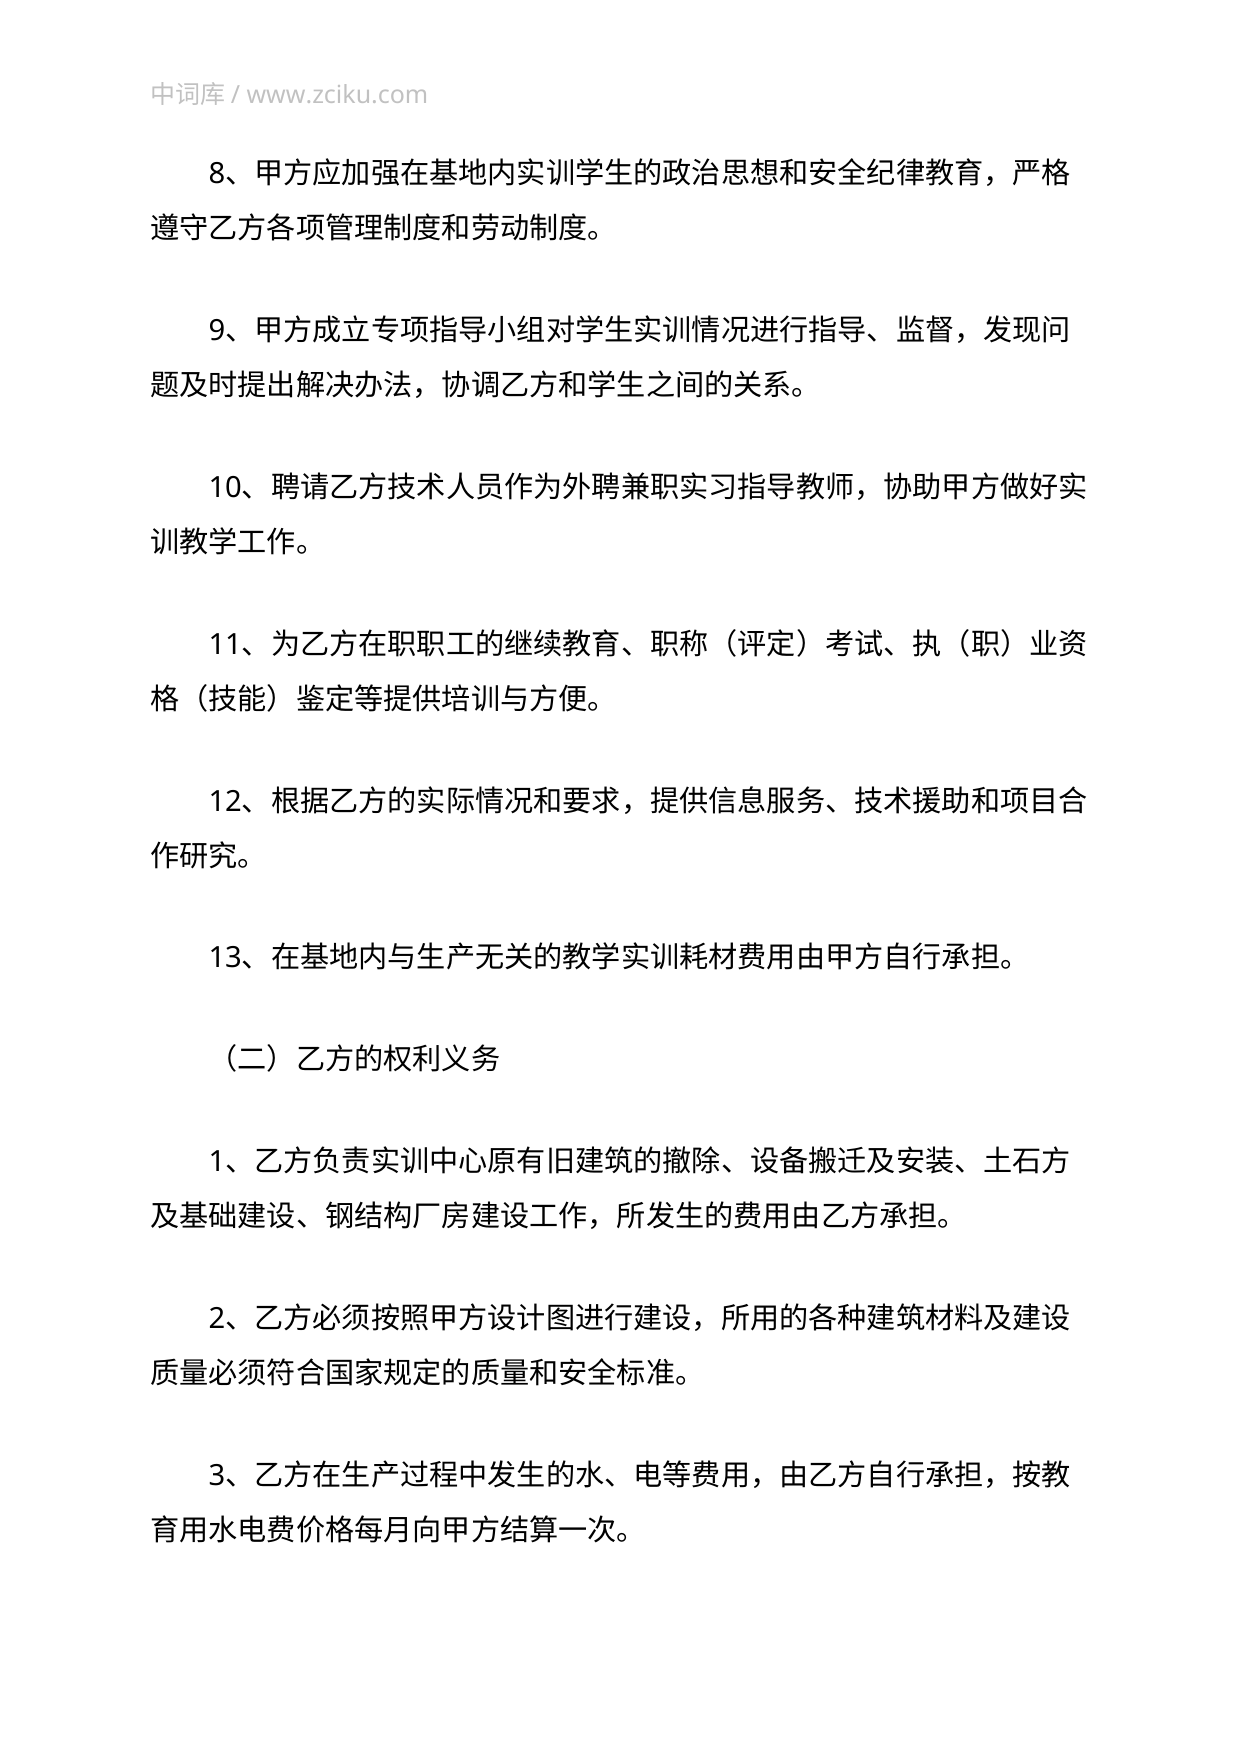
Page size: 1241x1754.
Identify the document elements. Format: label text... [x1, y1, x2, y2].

text 2、乙方必须按照甲方设计图进行建设，所用的各种建筑材料及建设质量必须符合国家规定的质量和安全标准。 [150, 1294, 1090, 1392]
text 10、聘请乙方技术人员作为外聘兼职实习指导教师，协助甲方做好实训教学工作。 [150, 463, 1090, 561]
text 11、为乙方在职职工的继续教育、职称（评定）考试、执（职）业资格（技能）鉴定等提供培训与方便。 [150, 620, 1090, 718]
text 9、甲方成立专项指导小组对学生实训情况进行指导、监督，发现问题及时提出解决办法，协调乙方和学生之间的关系。 [150, 307, 1090, 404]
text 3、乙方在生产过程中发生的水、电等费用，由乙方自行承担，按教育用水电费价格每月向甲方结算一次。 [150, 1451, 1090, 1548]
text 1、乙方负责实训中心原有旧建筑的撤除、设备搬迁及安装、土石方及基础建设、钢结构厂房建设工作，所发生的费用由乙方承担。 [150, 1138, 1090, 1235]
text 13、在基地内与生产无关的教学实训耗材费用由甲方自行承担。 [150, 934, 1090, 976]
text （二）乙方的权利义务 [150, 1036, 1090, 1078]
text 12、根据乙方的实际情况和要求，提供信息服务、技术援助和项目合作研究。 [150, 777, 1090, 874]
text 8、甲方应加强在基地内实训学生的政治思想和安全纪律教育，严格遵守乙方各项管理制度和劳动制度。 [150, 150, 1090, 247]
